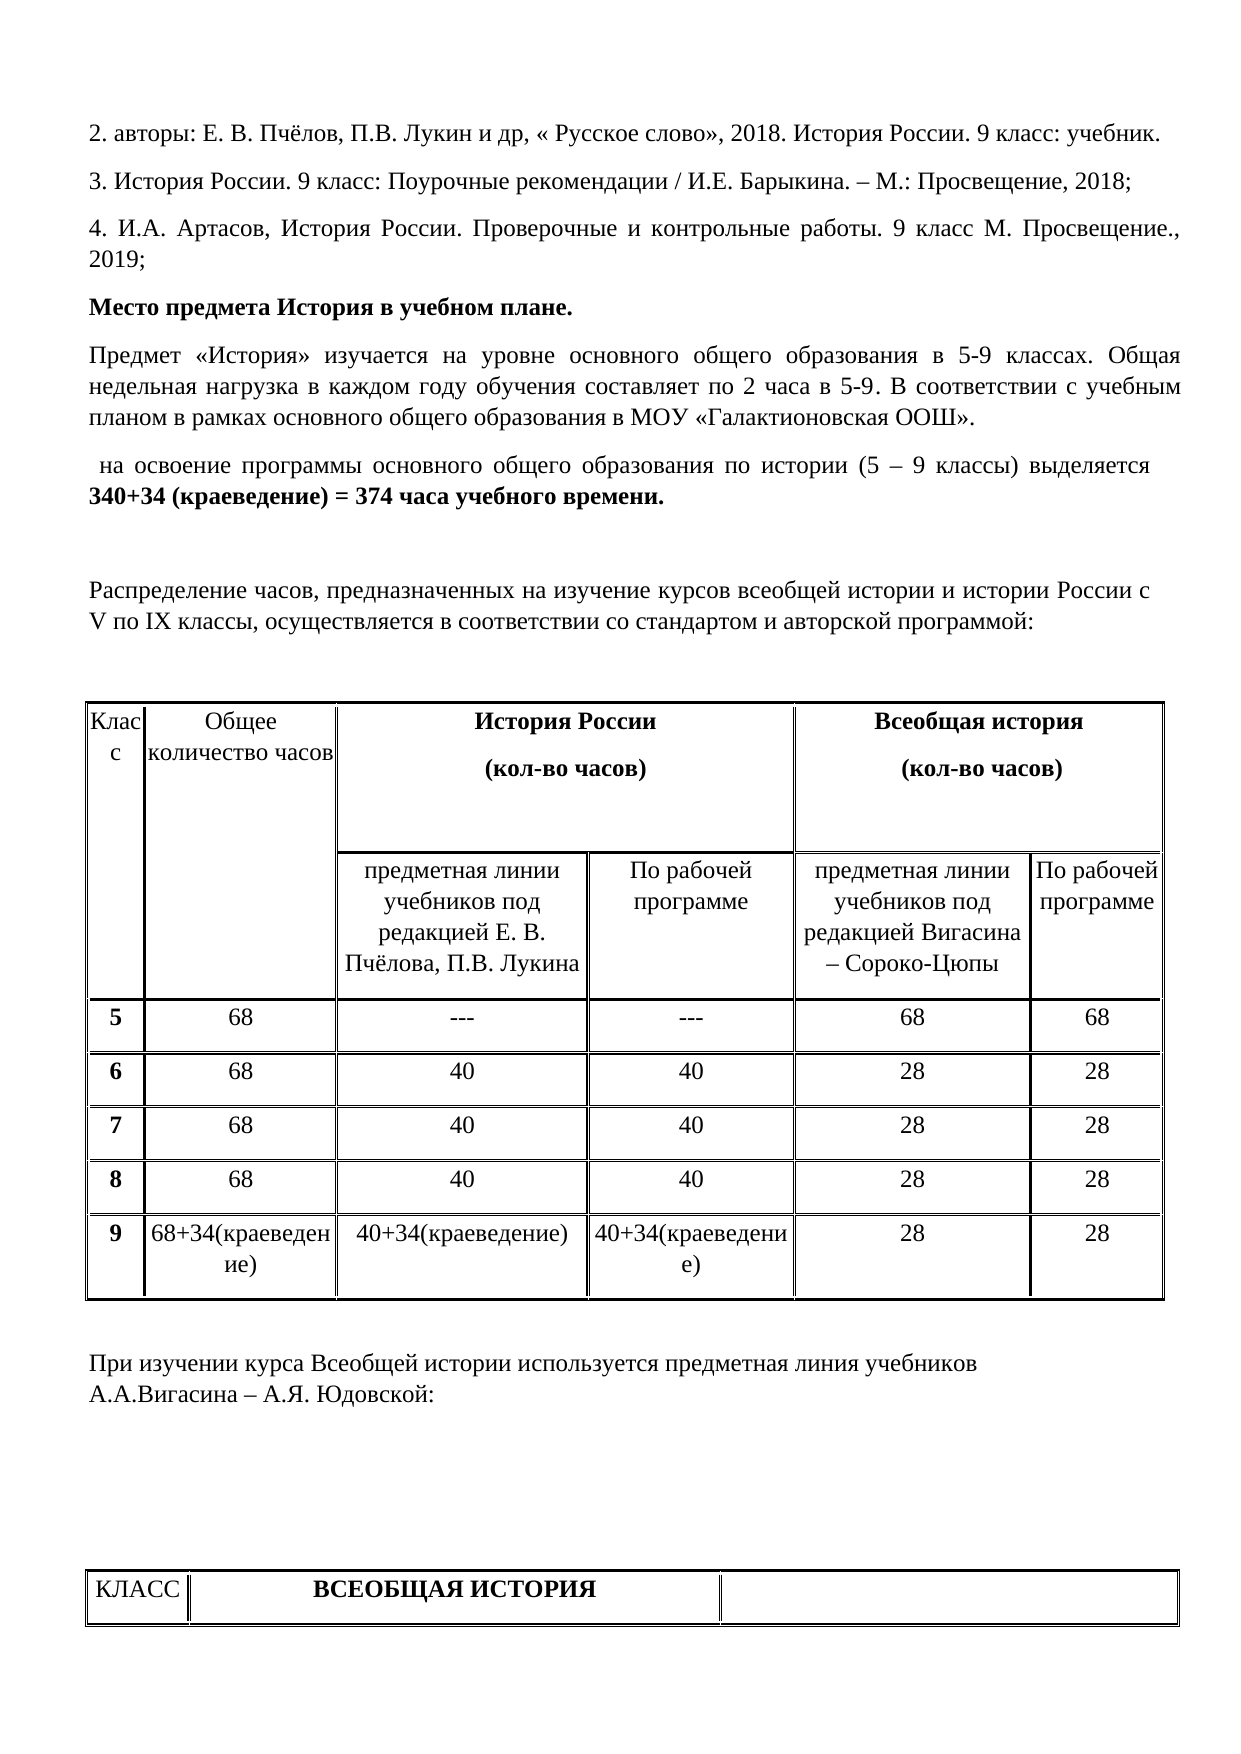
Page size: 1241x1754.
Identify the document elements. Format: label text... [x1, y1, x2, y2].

table_cell 68 [796, 1001, 1029, 1051]
table_cell 68 [146, 1162, 335, 1213]
table_header История России (кол-во часов) [336, 703, 794, 851]
table_cell 68 [146, 1055, 335, 1105]
table_cell 68+34(краеведение) [145, 1216, 336, 1298]
table_header Всеобщая история (кол-во часов) [794, 703, 1162, 851]
table_cell 28 [1032, 1105, 1162, 1159]
table_header КЛАСС [88, 1572, 189, 1623]
table_cell предметная линии учебников под редакцией Вигасина – Сороко-Цюпы [796, 854, 1029, 997]
table_cell 28 [794, 1213, 1031, 1298]
table_cell 9 [88, 1213, 144, 1298]
text Распределение часов, предназначенных на изучение курсов всеобщей истории и истории России с V по IX классы, осуществляется в соответствии со стандартом и авторской программой: [89, 575, 1152, 635]
table_cell 5 [86, 998, 143, 1051]
table_header Общее количество часов [145, 704, 336, 997]
text 2. авторы: Е. В. Пчёлов, П.В. Лукин и др, « Русское слово», 2018. История России. 9 класс: учебник. [89, 118, 1181, 147]
table_cell 40+34(краеведение) [336, 1213, 588, 1298]
table_cell предметная линии учебников под редакцией Е. В. Пчёлова, П.В. Лукина [338, 854, 586, 997]
table_cell По рабочей программе [1031, 851, 1163, 997]
table_cell --- [590, 1001, 793, 1051]
table_cell 28 [796, 1108, 1029, 1159]
table_header Класс [88, 704, 144, 997]
text 4. И.А. Артасов, История России. Проверочные и контрольные работы. 9 класс М. Просвещение., 2019; [89, 213, 1181, 273]
table_cell 28 [1032, 1159, 1162, 1213]
text Предмет «История» изучается на уровне основного общего образования в 5-9 классах. Общая недельная нагрузка в каждом году обучения составляет по 2 часа в 5-9. В соответствии с учебным планом в рамках основного общего образования в МОУ «Галактионовская ООШ». [89, 340, 1181, 431]
table_cell 28 [1031, 1051, 1163, 1105]
table_cell 68 [1032, 998, 1163, 1051]
table_cell 7 [88, 1105, 144, 1159]
table_header [720, 1571, 1177, 1623]
text на освоение программы основного общего образования по истории (5 – 9 классы) выделяется 340+34 (краеведение) = 374 часа учебного времени. [89, 450, 1152, 509]
text При изучении курса Всеобщей истории используется предметная линия учебников А.А.Вигасина – А.Я. Юдовской: [89, 1348, 1152, 1408]
table_cell 68 [146, 1001, 335, 1051]
text Место предмета История в учебном плане. [89, 292, 1181, 321]
table_cell 6 [86, 1051, 144, 1105]
table_cell 8 [88, 1159, 144, 1213]
table_cell --- [338, 1001, 586, 1051]
table_cell 40 [590, 1055, 793, 1105]
table_cell 40 [590, 1162, 793, 1213]
text 3. История России. 9 класс: Поурочные рекомендации / И.Е. Барыкина. – М.: Просвещение, 2018; [89, 166, 1181, 194]
table_cell 28 [796, 1055, 1029, 1105]
table_cell По рабочей программе [590, 854, 793, 997]
table_cell 40 [338, 1108, 586, 1159]
table_cell 28 [1031, 1213, 1162, 1298]
table_cell 40 [590, 1108, 793, 1159]
table_cell 40 [338, 1162, 586, 1213]
table_cell 40+34(краеведение) [588, 1216, 794, 1298]
table_cell 68 [146, 1108, 335, 1159]
table_header ВСЕОБЩАЯ ИСТОРИЯ [189, 1572, 720, 1623]
table_cell 40 [338, 1055, 586, 1105]
table_cell 28 [796, 1162, 1029, 1213]
